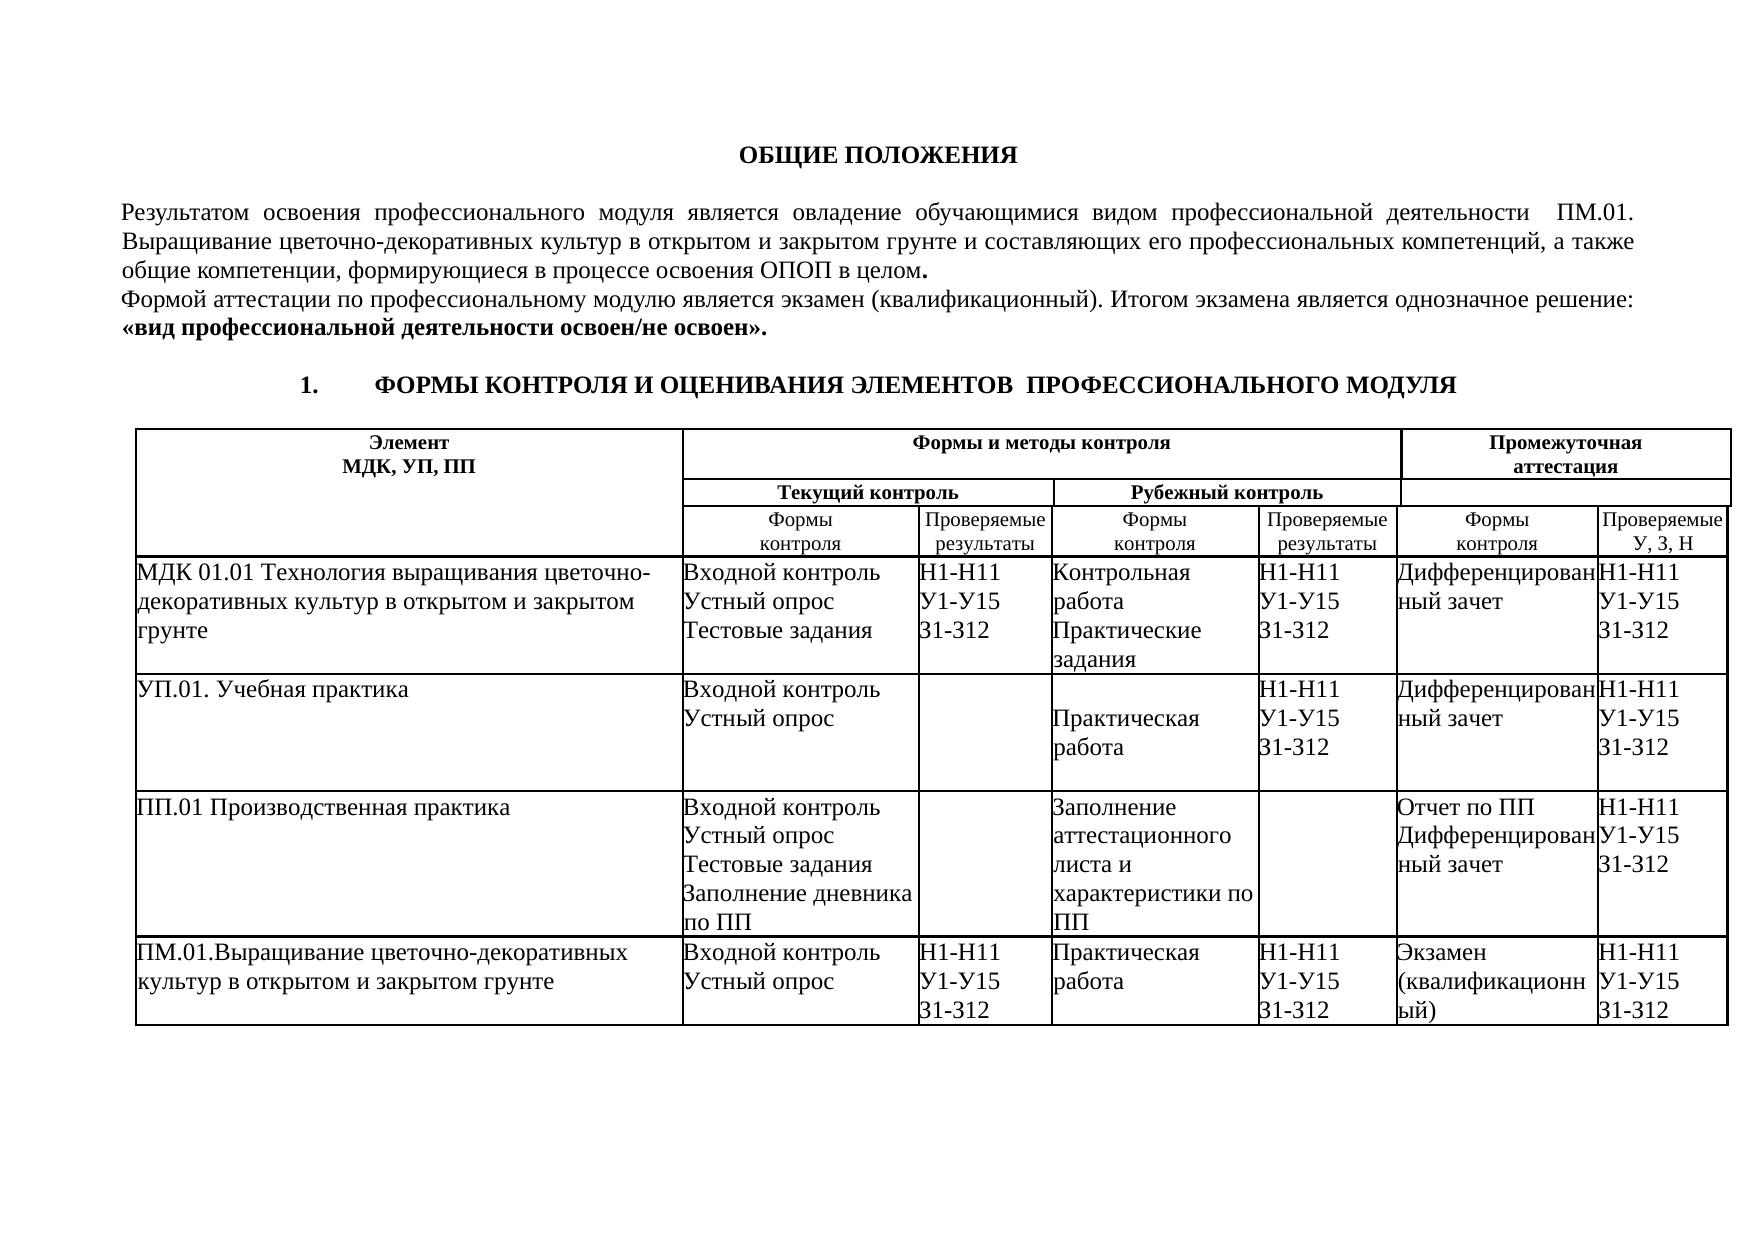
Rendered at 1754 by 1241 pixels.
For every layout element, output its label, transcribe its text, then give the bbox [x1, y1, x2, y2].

text Формой аттестации по профессиональному модулю является экзамен (квалификационный). Итогом экзамена является однозначное решение: «вид профессиональной деятельности освоен/не освоен». [121, 284, 1636, 341]
list ФОРМЫ КОНТРОЛЯ И ОЦЕНИВАНИЯ ЭЛЕМЕНТОВ ПРОФЕССИОНАЛЬНОГО МОДУЛЯ [121, 370, 1636, 399]
table_cell Текущий контроль [684, 480, 1053, 505]
table_header Формы и методы контроля [684, 430, 1400, 478]
table_cell Входной контроль Устный опрос Тестовые задания Заполнение дневника по ПП [684, 792, 918, 935]
table_header Промежуточная аттестация [1403, 430, 1730, 478]
table_cell Формы контроля [684, 507, 918, 555]
table_cell Н1-Н11 У1-У15 З1-З12 [1260, 558, 1396, 672]
table_cell Дифференцированный зачет [1398, 675, 1597, 789]
table_cell Н1-Н11 У1-У15 З1-З12 [1599, 558, 1726, 672]
table_cell Рубежный контроль [1055, 480, 1400, 505]
table_cell ПМ.01.Выращивание цветочно-декоративных культур в открытом и закрытом грунте [137, 938, 682, 1024]
table_cell Формы контроля [1398, 507, 1597, 555]
table_cell Н1-Н11 У1-У15 З1-З12 [1260, 675, 1396, 789]
table_cell Дифференцированный зачет [1398, 558, 1597, 672]
table_cell Отчет по ПП Дифференцированный зачет [1398, 792, 1597, 935]
table_cell Проверяемые результаты [920, 507, 1051, 555]
table_cell Проверяемые результаты [1260, 507, 1396, 555]
table_cell Входной контроль Устный опрос [684, 938, 918, 1024]
table_cell Формы контроля [1053, 507, 1258, 555]
table_cell Н1-Н11 У1-У15 З1-З12 [1260, 938, 1396, 1024]
table_cell [1260, 792, 1396, 935]
table_cell УП.01. Учебная практика [137, 675, 682, 789]
table_cell МДК 01.01 Технология выращивания цветочно-декоративных культур в открытом и закрытом грунте [137, 558, 682, 672]
table_cell Проверяемые У, З, Н [1599, 507, 1726, 555]
table_cell Практическая работа [1053, 675, 1258, 789]
table_cell Практическая работа [1053, 938, 1258, 1024]
table_cell Н1-Н11 У1-У15 З1-З12 [1599, 675, 1726, 789]
table_cell Входной контроль Устный опрос Тестовые задания [684, 558, 918, 672]
table_cell Н1-Н11 У1-У15 З1-З12 [1599, 792, 1726, 935]
text Результатом освоения профессионального модуля является овладение обучающимися видом профессиональной деятельности ПМ.01. Выращивание цветочно-декоративных культур в открытом и закрытом грунте и составляющих его профессиональных компетенций, а также общие компетенции, формирующиеся в процессе освоения ОПОП в целом. [121, 197, 1636, 284]
table_cell [920, 675, 1051, 789]
table_cell Заполнение аттестационного листа и характеристики по ПП [1053, 792, 1258, 935]
table_cell [1402, 480, 1730, 505]
table_cell Н1-Н11 У1-У15 З1-З12 [920, 558, 1051, 672]
table_header Элемент МДК, УП, ПП [137, 430, 682, 555]
table_cell Экзамен (квалификационный) [1398, 938, 1597, 1024]
text ОБЩИЕ ПОЛОЖЕНИЯ [121, 140, 1636, 169]
table_cell Входной контроль Устный опрос [684, 675, 918, 789]
table_cell Н1-Н11 У1-У15 З1-З12 [1599, 938, 1726, 1024]
table_cell [920, 792, 1051, 935]
table_cell ПП.01 Производственная практика [137, 792, 682, 935]
table_cell Н1-Н11 У1-У15 З1-З12 [920, 938, 1051, 1024]
table_cell Контрольная работа Практические задания [1053, 558, 1258, 672]
